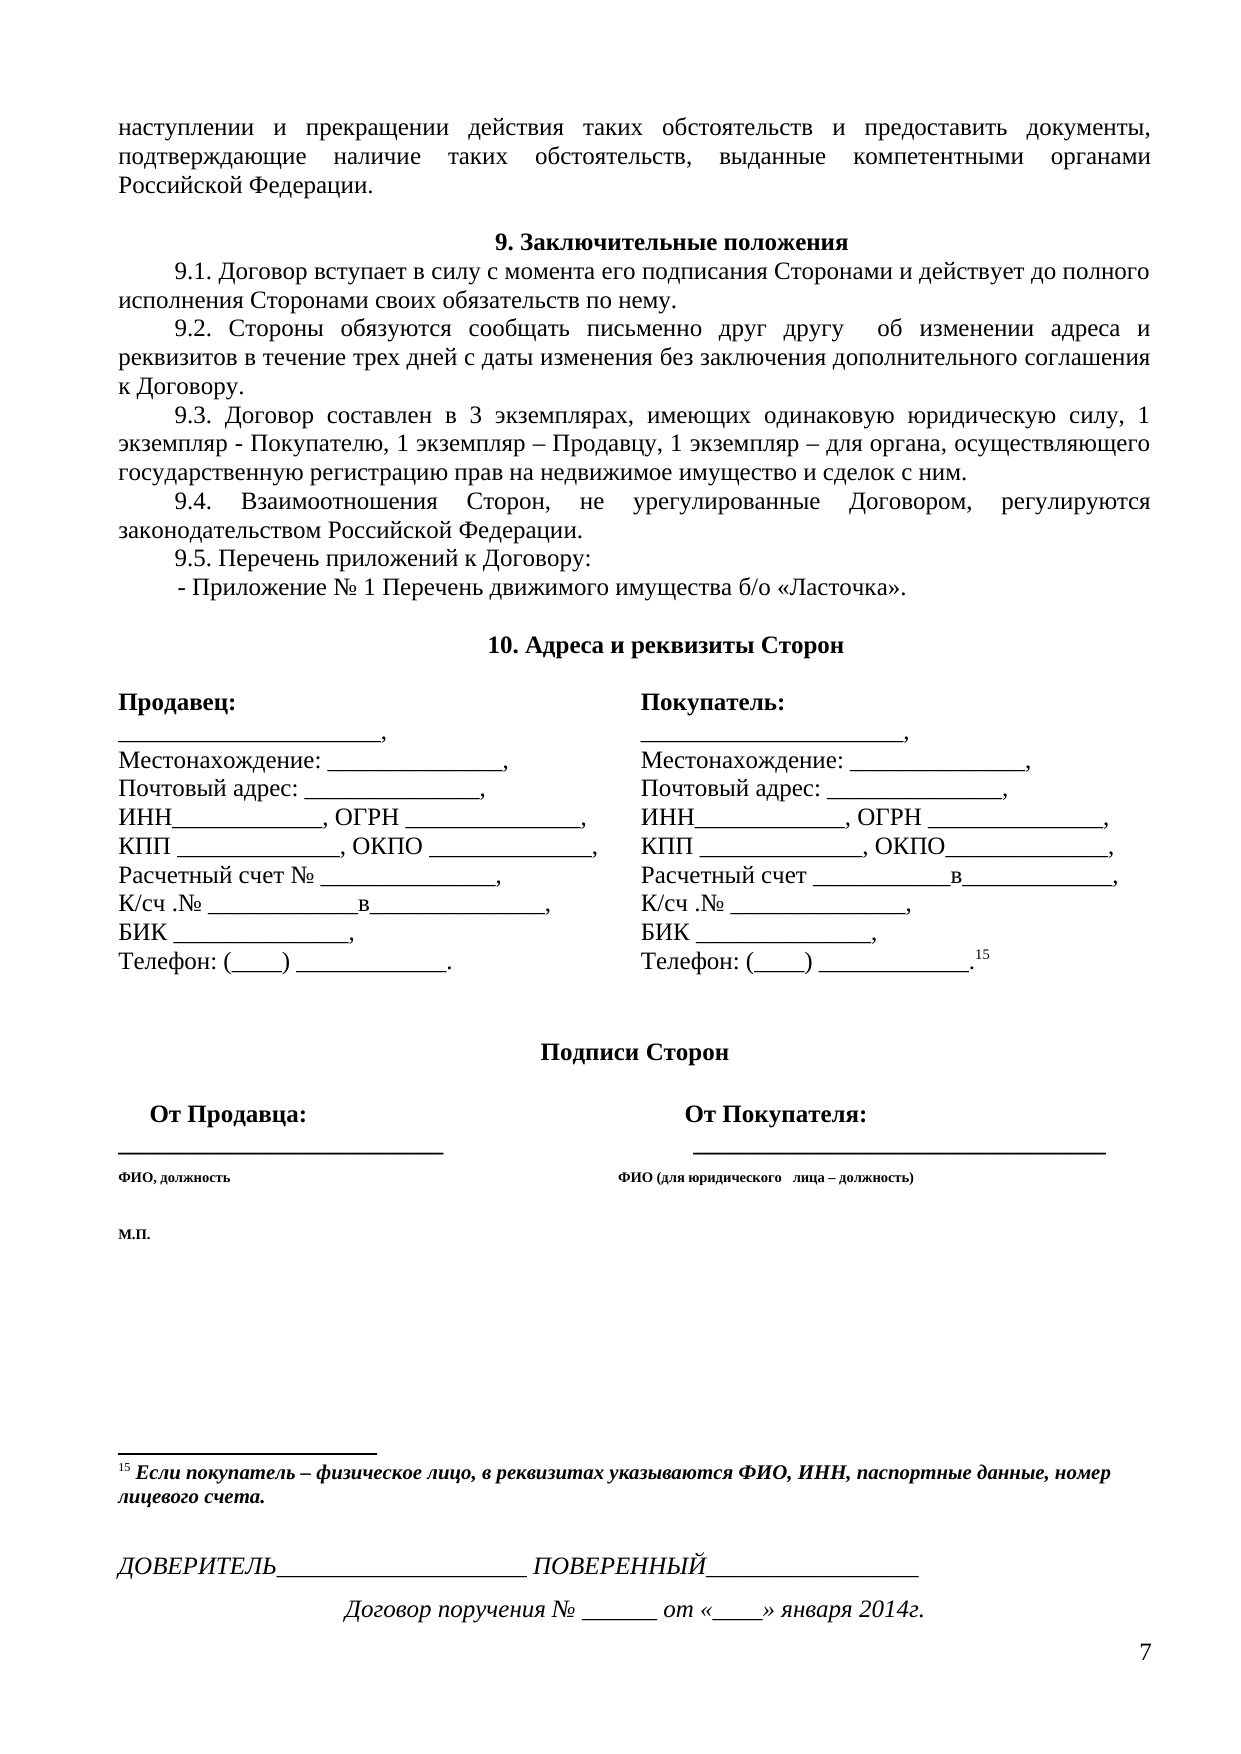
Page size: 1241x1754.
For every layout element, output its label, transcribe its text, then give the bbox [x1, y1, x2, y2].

text 10. Адреса и реквизиты Сторон [118, 630, 1152, 658]
text М.П. [118, 1213, 1152, 1242]
text 9.3. Договор составлен в 3 экземплярах, имеющих одинаковую юридическую силу, 1 экземпляр - Покупателю, 1 экземпляр – Продавцу, 1 экземпляр – для органа, осуществляющего государственную регистрацию прав на недвижимое имущество и сделок с ним. [118, 400, 1152, 486]
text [118, 112, 1152, 198]
table_header Покупатель: _____________________, Местонахождение: ______________, Почтовый адрес: ______________, ИНН____________, ОГРН ______________, КПП _____________, ОКПО_____________, Расчетный счет ___________в____________, К/сч .№ ______________, БИК ______________, Телефон: (____) ____________. [629, 687, 1152, 1003]
text 9.4. Взаимоотношения Сторон, не урегулированные Договором, регулируются законодательством Российской Федерации. [118, 486, 1152, 543]
text ФИО, должность ФИО (для юридического лица – должность) [118, 1157, 1152, 1186]
text 9. Заключительные положения [118, 227, 1152, 256]
text Подписи Сторон [118, 1037, 1152, 1066]
text 9.2. Стороны обязуются сообщать письменно друг другу об изменении адреса и реквизитов в течение трех дней с даты изменения без заключения дополнительного соглашения к Договору. [118, 313, 1152, 400]
text 9.5. Перечень приложений к Договору: [118, 543, 1152, 572]
text От Продавца: От Покупателя: [118, 1099, 1152, 1128]
text - Приложение № 1 Перечень движимого имущества б/о «Ласточка». [118, 572, 1157, 601]
table_header Продавец: _____________________, Местонахождение: ______________, Почтовый адрес: ______________, ИНН____________, ОГРН ______________, КПП _____________, ОКПО _____________, Расчетный счет № ______________, К/сч .№ ____________в______________, БИК ______________, Телефон: (____) ____________. [107, 687, 629, 1003]
text __________________________ _________________________________ [118, 1128, 1152, 1157]
text 9.1. Договор вступает в силу с момента его подписания Сторонами и действует до полного исполнения Сторонами своих обязательств по нему. [118, 256, 1152, 313]
